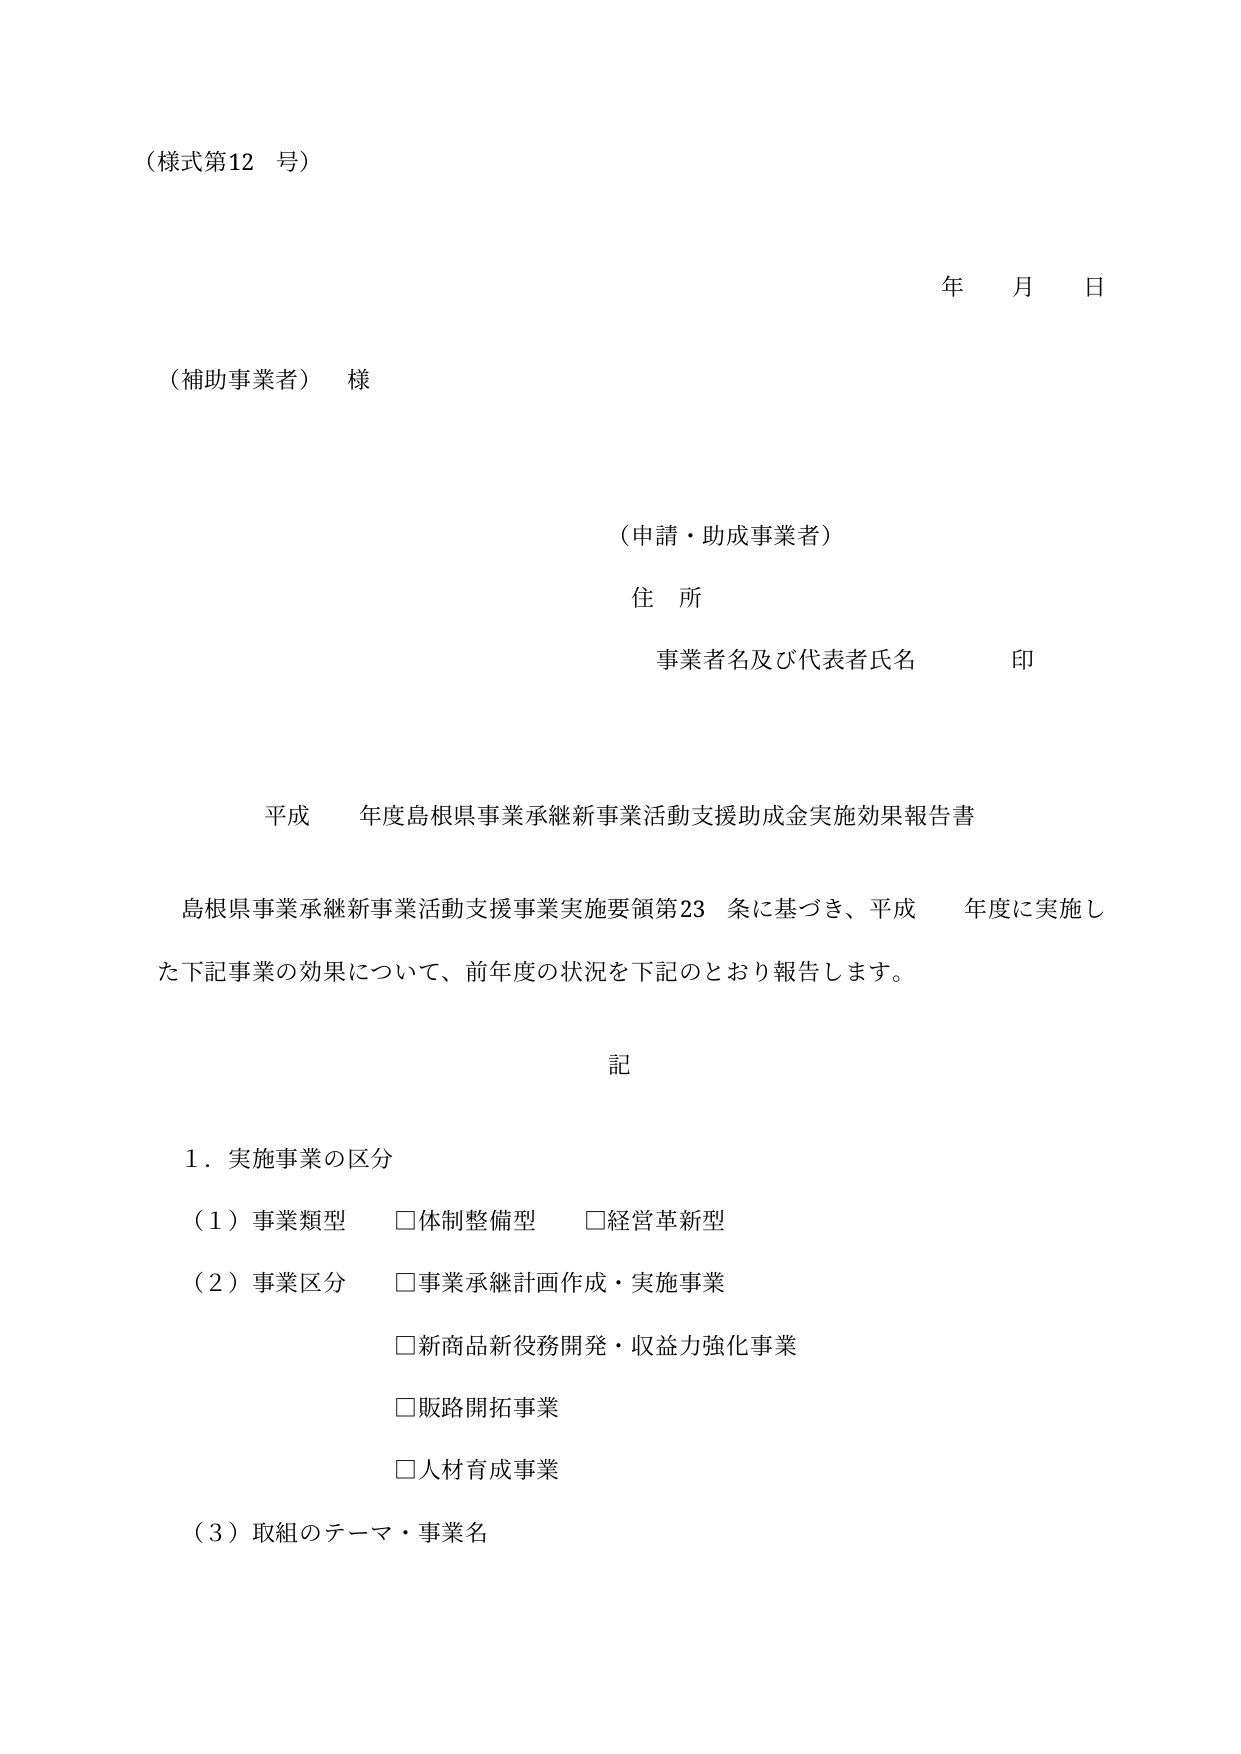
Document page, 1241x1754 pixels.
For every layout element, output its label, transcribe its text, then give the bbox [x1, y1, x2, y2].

text 平成 年度島根県事業承継新事業活動支援助成金実施効果報告書 [133, 783, 1107, 846]
text （３）取組のテーマ・事業名 [133, 1500, 1107, 1562]
text （補助事業者） 様 [133, 347, 1107, 410]
text （申請・助成事業者） [133, 503, 1107, 566]
text 島根県事業承継新事業活動支援事業実施要領第23条に基づき、平成 年度に実施した下記事業の効果について、前年度の状況を下記のとおり報告します。 [157, 877, 1107, 1002]
text □人材育成事業 [133, 1438, 1107, 1500]
text 年 月 日 [133, 254, 1107, 316]
text １．実施事業の区分 [133, 1126, 1107, 1188]
text （１）事業類型 □体制整備型 □経営革新型 [133, 1188, 1107, 1251]
text （２）事業区分 □事業承継計画作成・実施事業 [133, 1251, 1107, 1313]
text （様式第12号） [133, 129, 1107, 192]
subtitle 記 [133, 1033, 1107, 1095]
text □新商品新役務開発・収益力強化事業 [133, 1313, 1107, 1375]
text 住 所 [133, 566, 1107, 628]
text □販路開拓事業 [133, 1375, 1107, 1438]
text 事業者名及び代表者氏名 印 [133, 628, 1107, 690]
